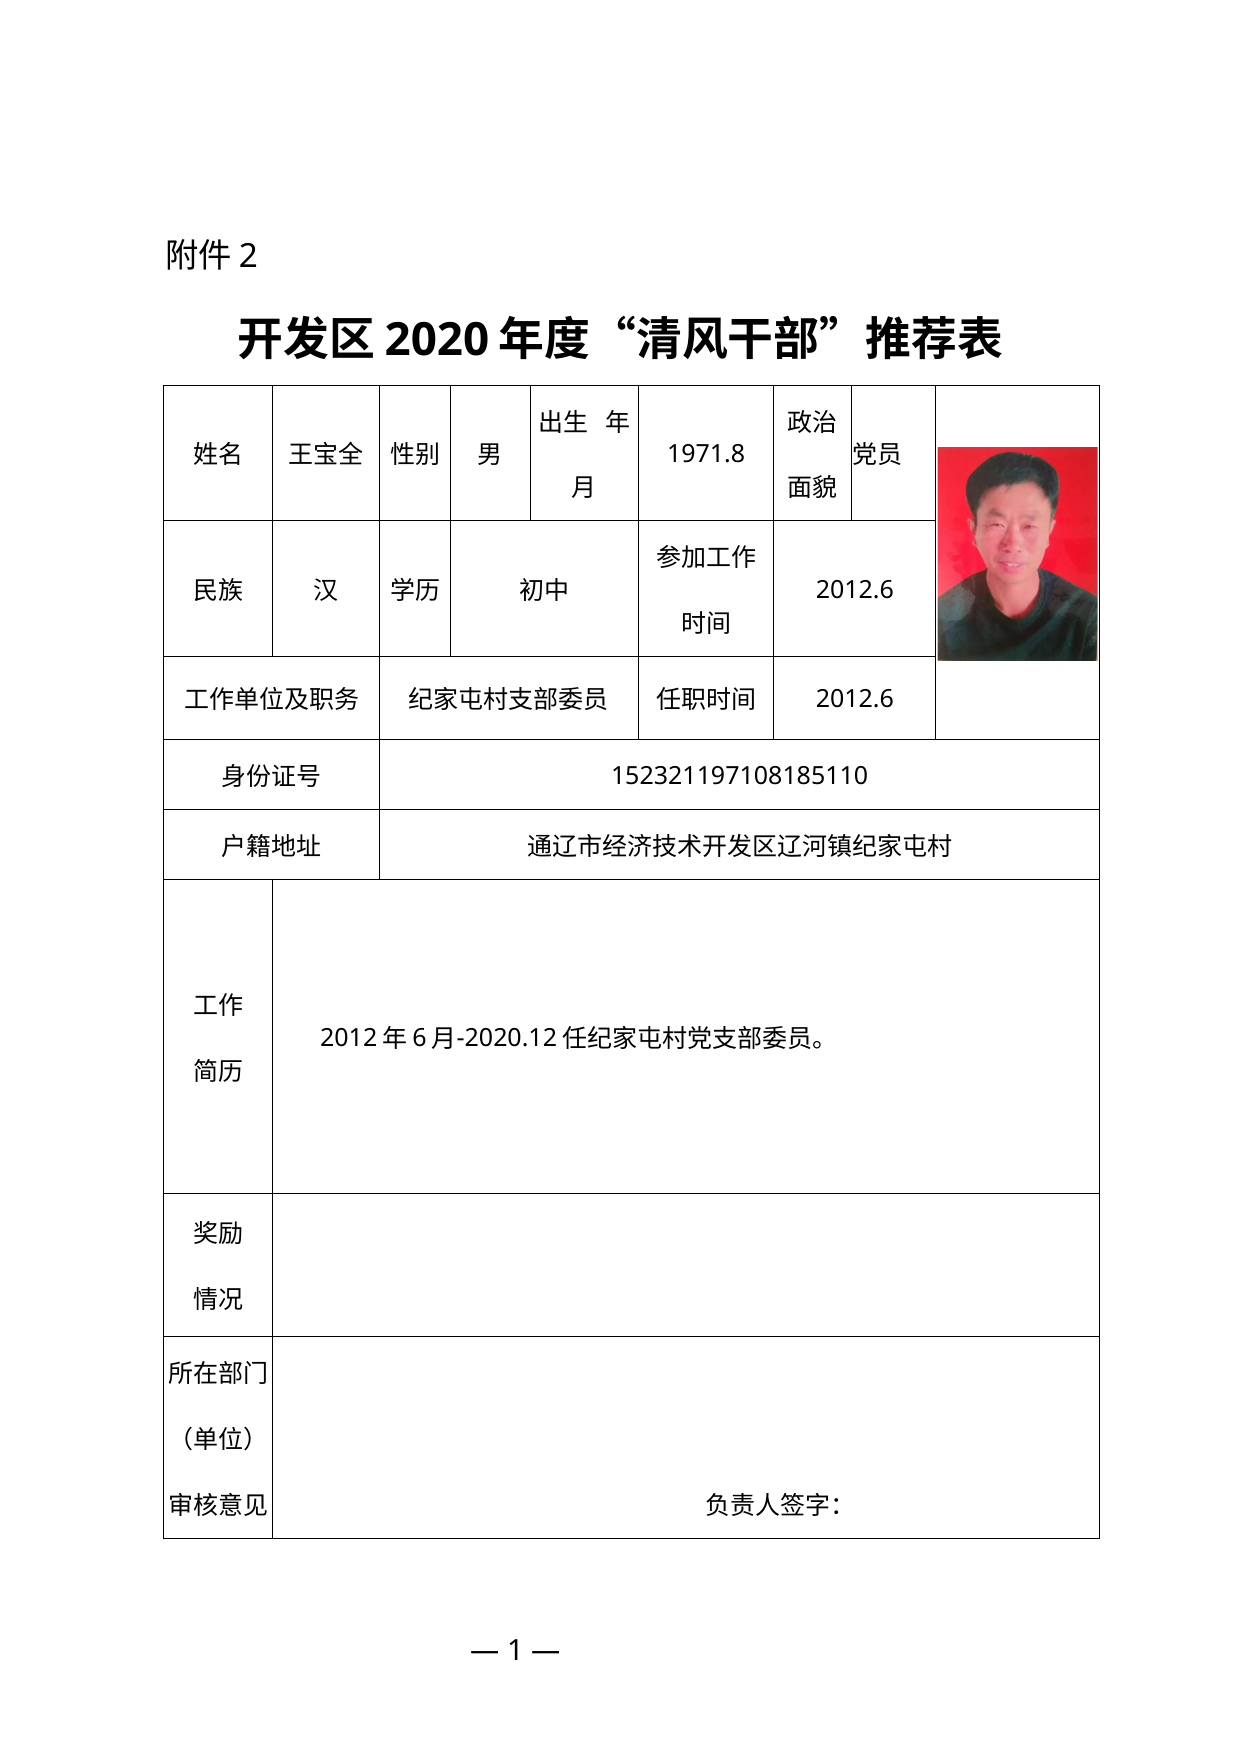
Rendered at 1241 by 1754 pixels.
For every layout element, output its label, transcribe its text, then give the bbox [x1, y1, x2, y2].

table_cell 工作单位及职务 [164, 657, 379, 739]
table_header 姓名 [164, 386, 272, 520]
table_cell 汉 [273, 521, 379, 656]
table_cell 奖励 情况 [164, 1194, 272, 1336]
table_cell 2012年6月-2020.12任纪家屯村党支部委员。 [273, 880, 1099, 1192]
table_header 性别 [380, 386, 450, 520]
table_cell 通辽市经济技术开发区辽河镇纪家屯村 [380, 810, 1099, 879]
text 开发区2020年度“清风干部”推荐表 [165, 286, 1075, 384]
table_cell 2012.6 [774, 521, 935, 656]
table_header [936, 386, 1099, 739]
table_cell 任职时间 [639, 657, 773, 739]
table_cell 民族 [164, 521, 272, 656]
table_header 出生 年月 [531, 386, 638, 520]
table_header 1971.8 [639, 386, 773, 520]
table_header 政治 面貌 [774, 386, 851, 520]
table_cell [273, 1194, 1099, 1336]
table_cell 纪家屯村支部委员 [380, 657, 638, 739]
table_cell 初中 [451, 521, 638, 656]
table_header 男 [451, 386, 530, 520]
table_cell 参加工作 时间 [639, 521, 773, 656]
picture [937, 447, 1098, 661]
table_cell 负责人签字： 年 月 日 [273, 1337, 1099, 1538]
table_cell 户籍地址 [164, 810, 379, 879]
table_cell 身份证号 [164, 740, 379, 809]
table_cell 2012.6 [774, 657, 935, 739]
table_header 党员 [852, 386, 935, 520]
text 附件2 [165, 220, 1075, 286]
table_cell 152321197108185110 [380, 740, 1099, 809]
table_cell 学历 [380, 521, 450, 656]
table_cell 工作 简历 [164, 880, 272, 1192]
table_header 王宝全 [273, 386, 379, 520]
table_cell 所在部门（单位）审核意见 [164, 1337, 272, 1538]
